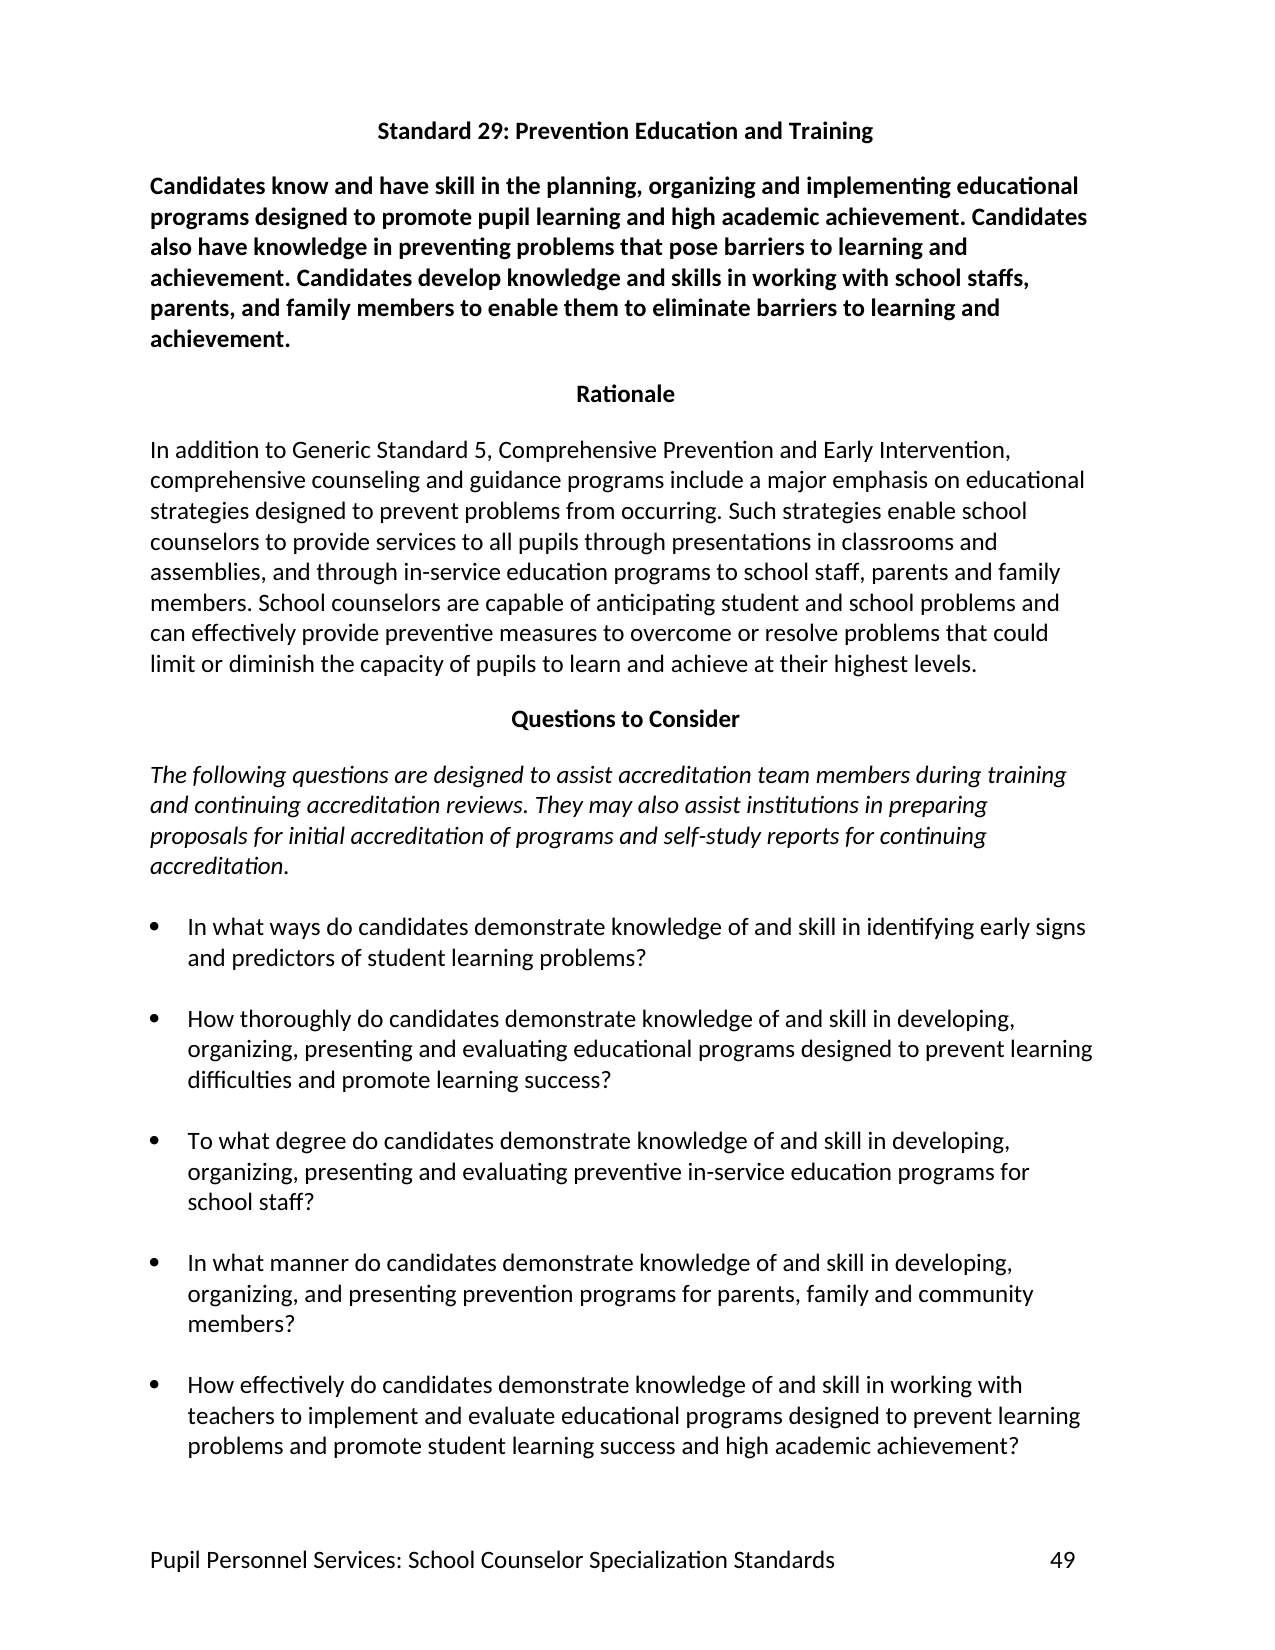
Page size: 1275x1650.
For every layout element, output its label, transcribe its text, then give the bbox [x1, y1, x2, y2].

list To what degree do candidates demonstrate knowledge of and skill in developing, organizing, presenting and evaluating preventive in-service education programs for school staff? [150, 1125, 1094, 1217]
subtitle Questions to Consider [156, 703, 1095, 734]
list How thoroughly do candidates demonstrate knowledge of and skill in developing, organizing, presenting and evaluating educational programs designed to prevent learning difficulties and promote learning success? [150, 1003, 1094, 1094]
subtitle Rationale [156, 379, 1095, 409]
text The following questions are designed to assist accreditation team members during training and continuing accreditation reviews. They may also assist institutions in preparing proposals for initial accreditation of programs and self-study reports for continuing accreditation. [150, 759, 1094, 881]
text Candidates know and have skill in the planning, organizing and implementing educational programs designed to promote pupil learning and high academic achievement. Candidates also have knowledge in preventing problems that pose barriers to learning and achievement. Candidates develop knowledge and skills in working with school staffs, parents, and family members to enable them to eliminate barriers to learning and achievement. [150, 171, 1094, 354]
text In addition to Generic Standard 5, Comprehensive Prevention and Early Intervention, comprehensive counseling and guidance programs include a major emphasis on educational strategies designed to prevent problems from occurring. Such strategies enable school counselors to provide services to all pupils through presentations in classrooms and assemblies, and through in-service education programs to school staff, parents and family members. School counselors are capable of anticipating student and school problems and can effectively provide preventive measures to overcome or resolve problems that could limit or diminish the capacity of pupils to learn and achieve at their highest levels. [150, 434, 1094, 678]
list In what manner do candidates demonstrate knowledge of and skill in developing, organizing, and presenting prevention programs for parents, family and community members? [150, 1247, 1094, 1339]
list In what ways do candidates demonstrate knowledge of and skill in identifying early signs and predictors of student learning problems? [150, 911, 1094, 972]
list How effectively do candidates demonstrate knowledge of and skill in working with teachers to implement and evaluate educational programs designed to prevent learning problems and promote student learning success and high academic achievement? [150, 1369, 1094, 1461]
subtitle Standard 29: Prevention Education and Training [156, 115, 1095, 146]
